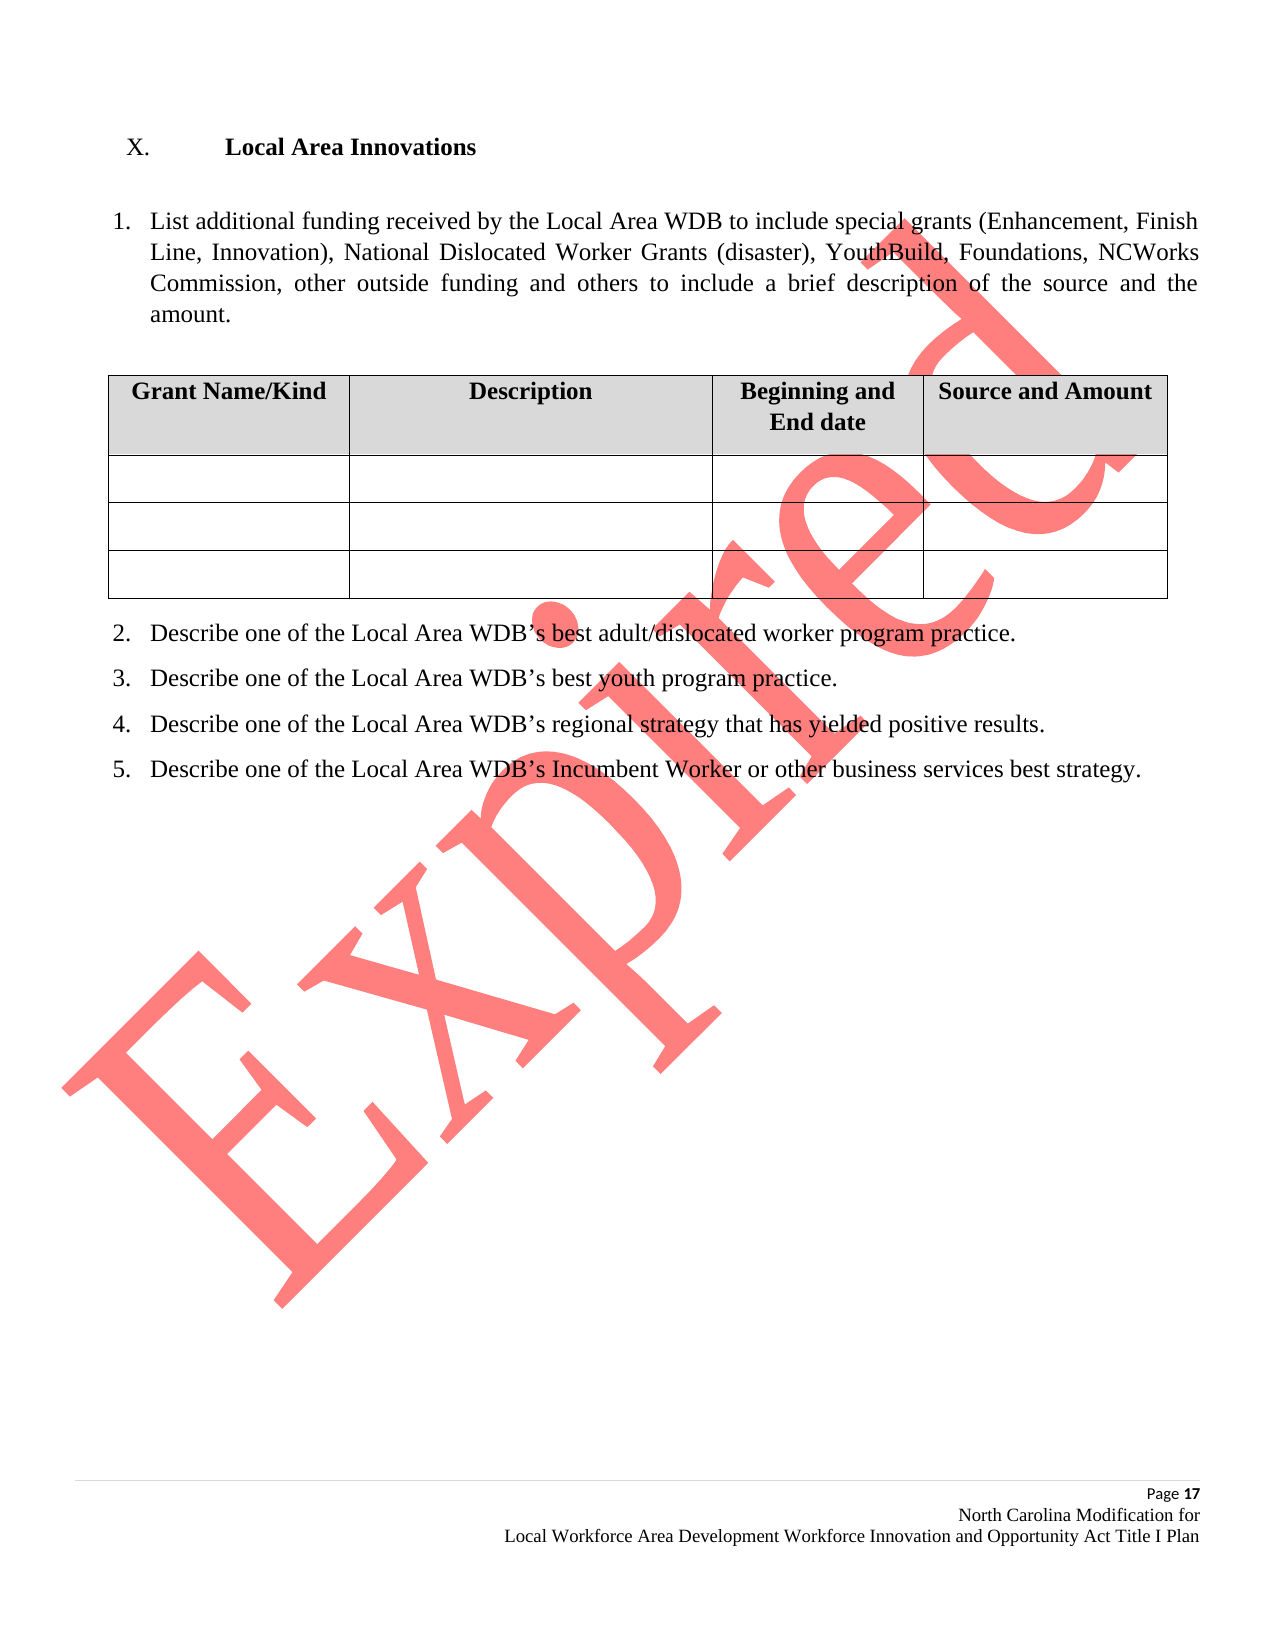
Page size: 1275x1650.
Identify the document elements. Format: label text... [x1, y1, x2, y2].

list Describe one of the Local Area WDB’s best adult/dislocated worker program practice. [112, 430, 1200, 647]
table_cell [109, 551, 349, 598]
table_cell [350, 503, 712, 550]
table_cell [924, 551, 1167, 598]
list Local Area Innovations [150, 132, 1200, 161]
table_cell [109, 503, 349, 550]
table_header Source and Amount [924, 376, 1167, 454]
table_header Description [350, 376, 712, 454]
table_cell [713, 551, 923, 598]
list Describe one of the Local Area WDB’s regional strategy that has yielded positive results. [112, 709, 1200, 737]
table_cell [350, 456, 712, 502]
table_cell [713, 503, 923, 550]
table_cell [924, 503, 1167, 550]
list Describe one of the Local Area WDB’s best youth program practice. [112, 663, 1200, 692]
table_cell [109, 456, 349, 502]
table_cell [924, 456, 1167, 502]
table_header Beginning and End date [713, 376, 923, 454]
list Describe one of the Local Area WDB’s Incumbent Worker or other business services best strategy. [112, 754, 1200, 783]
table_cell [350, 551, 712, 598]
table_header Grant Name/Kind [109, 376, 349, 454]
table_cell [713, 456, 923, 502]
subtitle List additional funding received by the Local Area WDB to include special grants (Enhancement, Finish Line, Innovation), National Dislocated Worker Grants (disaster), YouthBuild, Foundations, NCWorks Commission, other outside funding and others to include a brief description of the source and the amount. [112, 206, 1200, 328]
